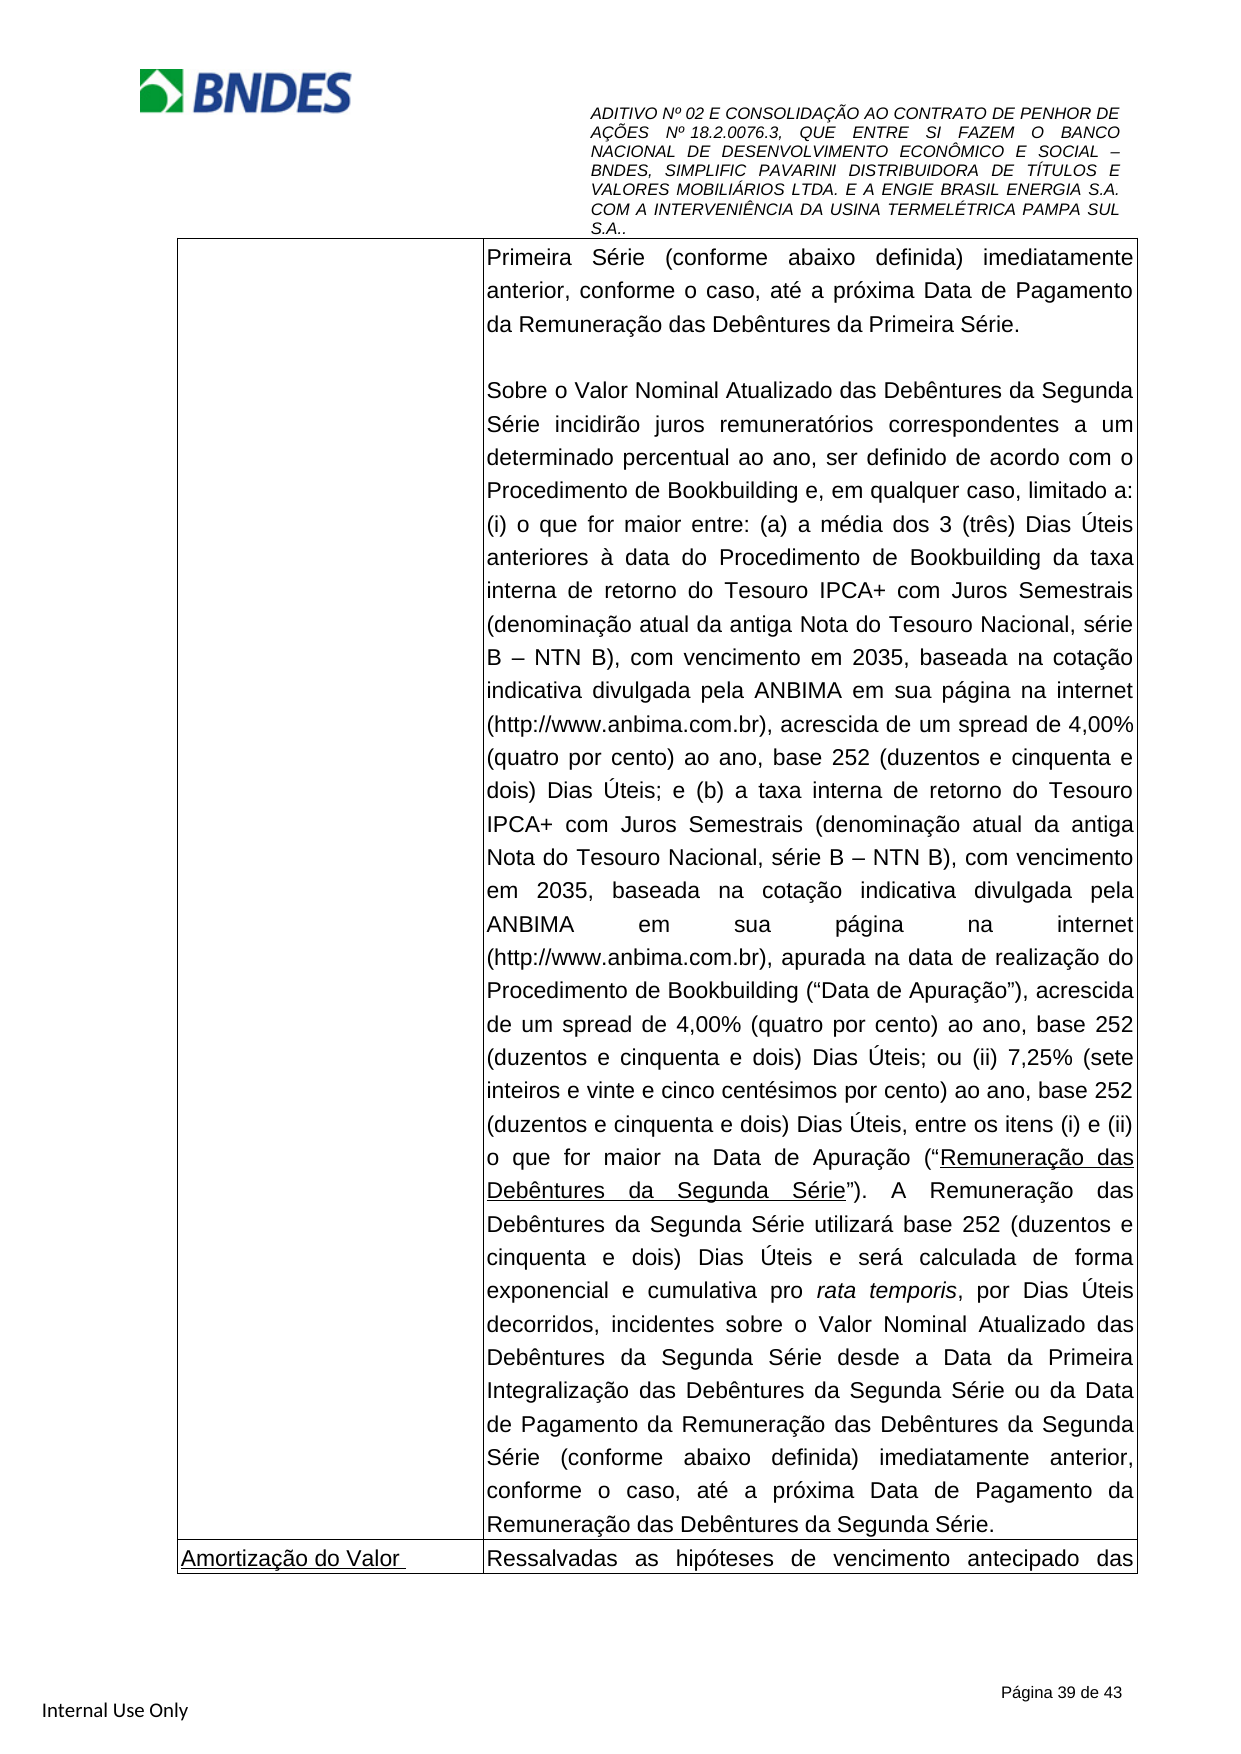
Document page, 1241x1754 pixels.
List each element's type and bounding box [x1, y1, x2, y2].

picture [140, 69, 353, 115]
table_cell [178, 1540, 483, 1573]
table_cell [484, 1540, 1137, 1573]
table_cell [484, 239, 1137, 1539]
table_cell [178, 239, 483, 1539]
